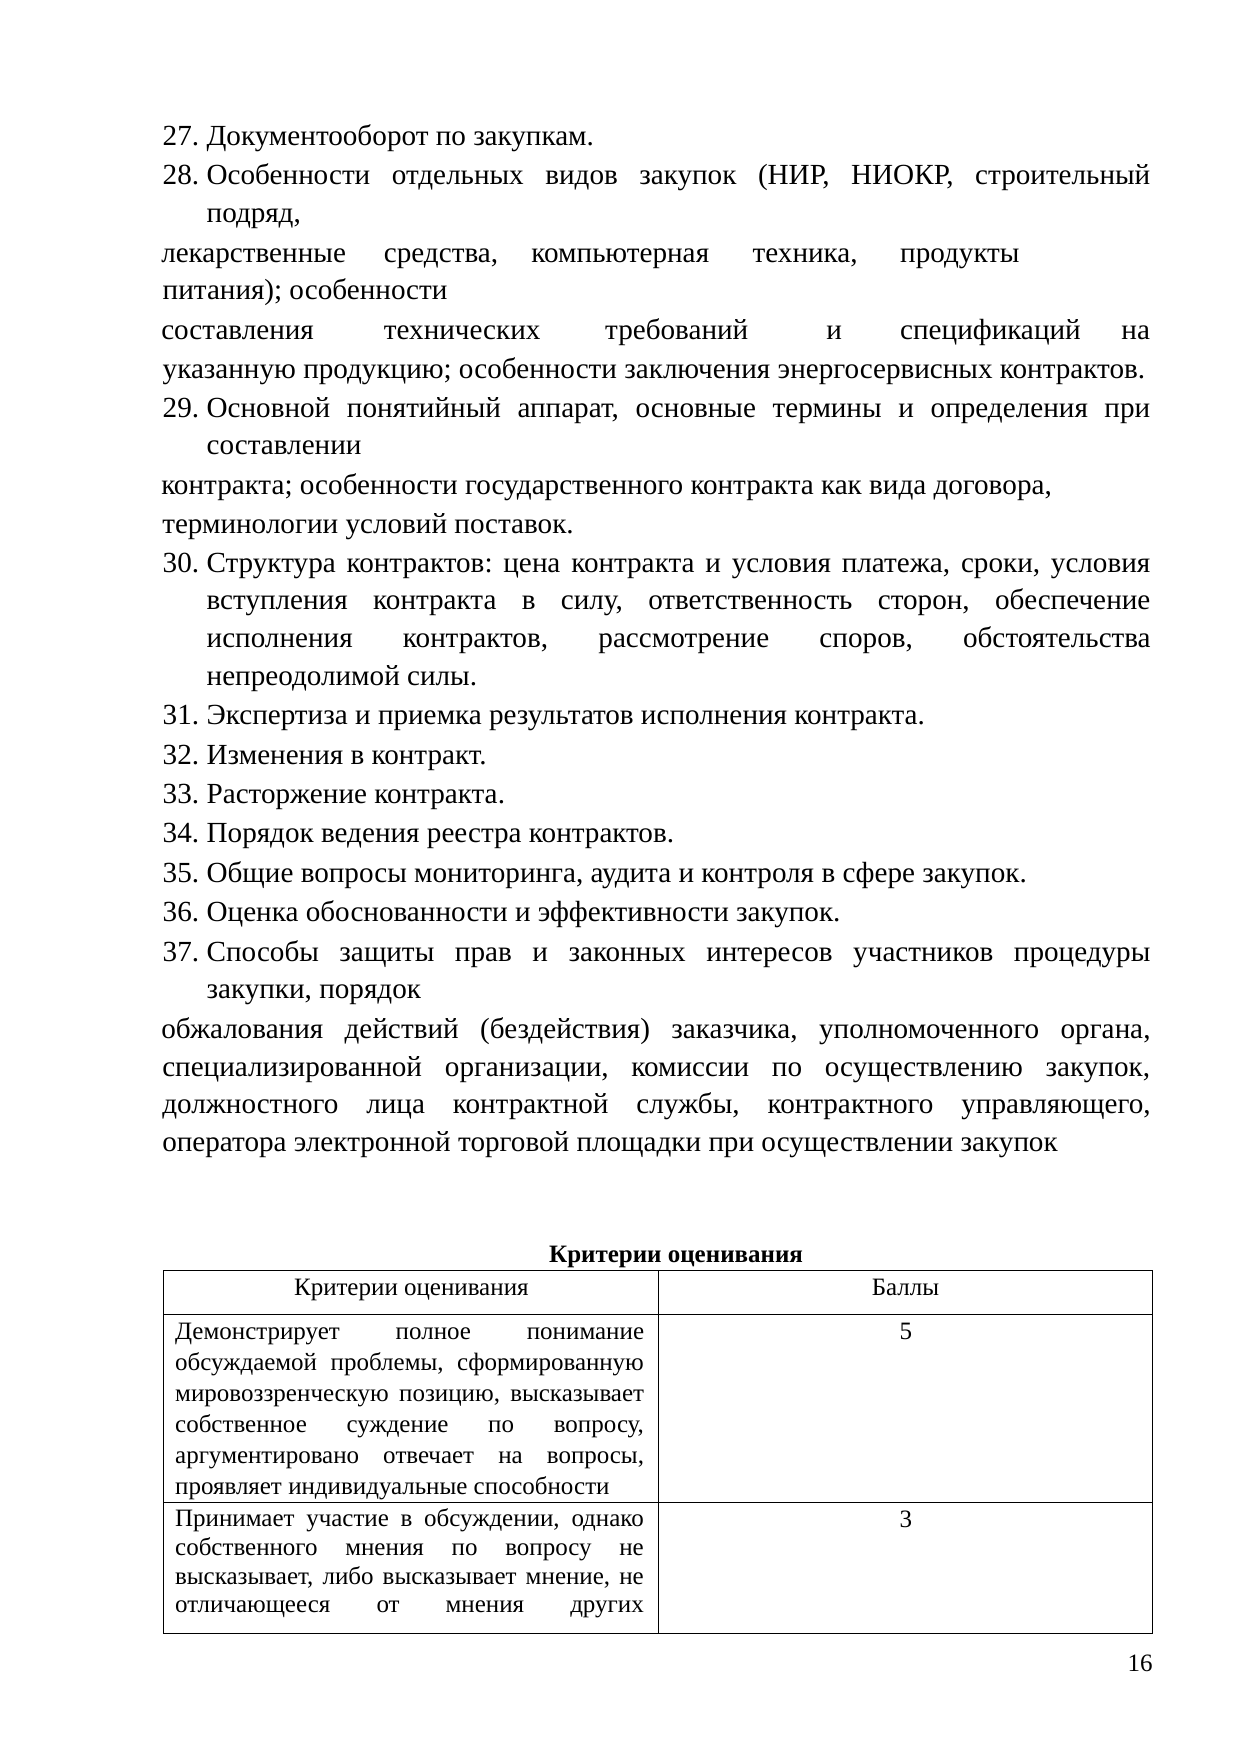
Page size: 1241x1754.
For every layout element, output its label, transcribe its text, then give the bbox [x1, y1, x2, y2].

list Изменения в контракт. [162, 737, 1151, 770]
text лекарственные средства, компьютерная техника, продукты питания); особенности [161, 235, 1151, 306]
list Оценка обоснованности и эффективности закупок. [162, 894, 1151, 928]
table_cell 3 [659, 1503, 1152, 1633]
table_header Критерии оценивания [164, 1271, 658, 1314]
table_cell 5 [659, 1315, 1152, 1502]
text контракта; особенности государственного контракта как вида договора, терминологии условий поставок. [161, 467, 1152, 539]
list Способы защиты прав и законных интересов участников процедуры закупки, порядок [162, 934, 1151, 1005]
list Порядок ведения реестра контрактов. [162, 816, 1151, 849]
list Структура контрактов: цена контракта и условия платежа, сроки, условия вступления контракта в силу, ответственность сторон, обеспечение исполнения контрактов, рассмотрение споров, обстоятельства непреодолимой силы. [162, 545, 1151, 692]
list Особенности отдельных видов закупок (НИР, НИОКР, строительный подряд, [162, 157, 1151, 229]
list Экспертиза и приемка результатов исполнения контракта. [162, 697, 1151, 731]
text Критерии оценивания [199, 1239, 1153, 1268]
list Основной понятийный аппарат, основные термины и определения при составлении [162, 390, 1151, 461]
list Расторжение контракта. [162, 776, 1151, 810]
table_cell Демонстрирует полное понимание обсуждаемой проблемы, сформированную мировоззренческую позицию, высказывает собственное суждение по вопросу, аргументировано отвечает на вопросы, проявляет индивидуальные способности [164, 1315, 658, 1502]
text обжалования действий (бездействия) заказчика, уполномоченного органа, специализированной организации, комиссии по осуществлению закупок, должностного лица контрактной службы, контрактного управляющего, оператора электронной торговой площадки при осуществлении закупок [161, 1011, 1151, 1158]
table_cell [164, 1503, 658, 1633]
table_header Баллы [659, 1271, 1152, 1314]
list Общие вопросы мониторинга, аудита и контроля в сфере закупок. [162, 855, 1151, 888]
list Документооборот по закупкам. [162, 118, 1151, 152]
text составления технических требований и спецификаций на указанную продукцию; особенности заключения энергосервисных контрактов. [161, 312, 1152, 384]
